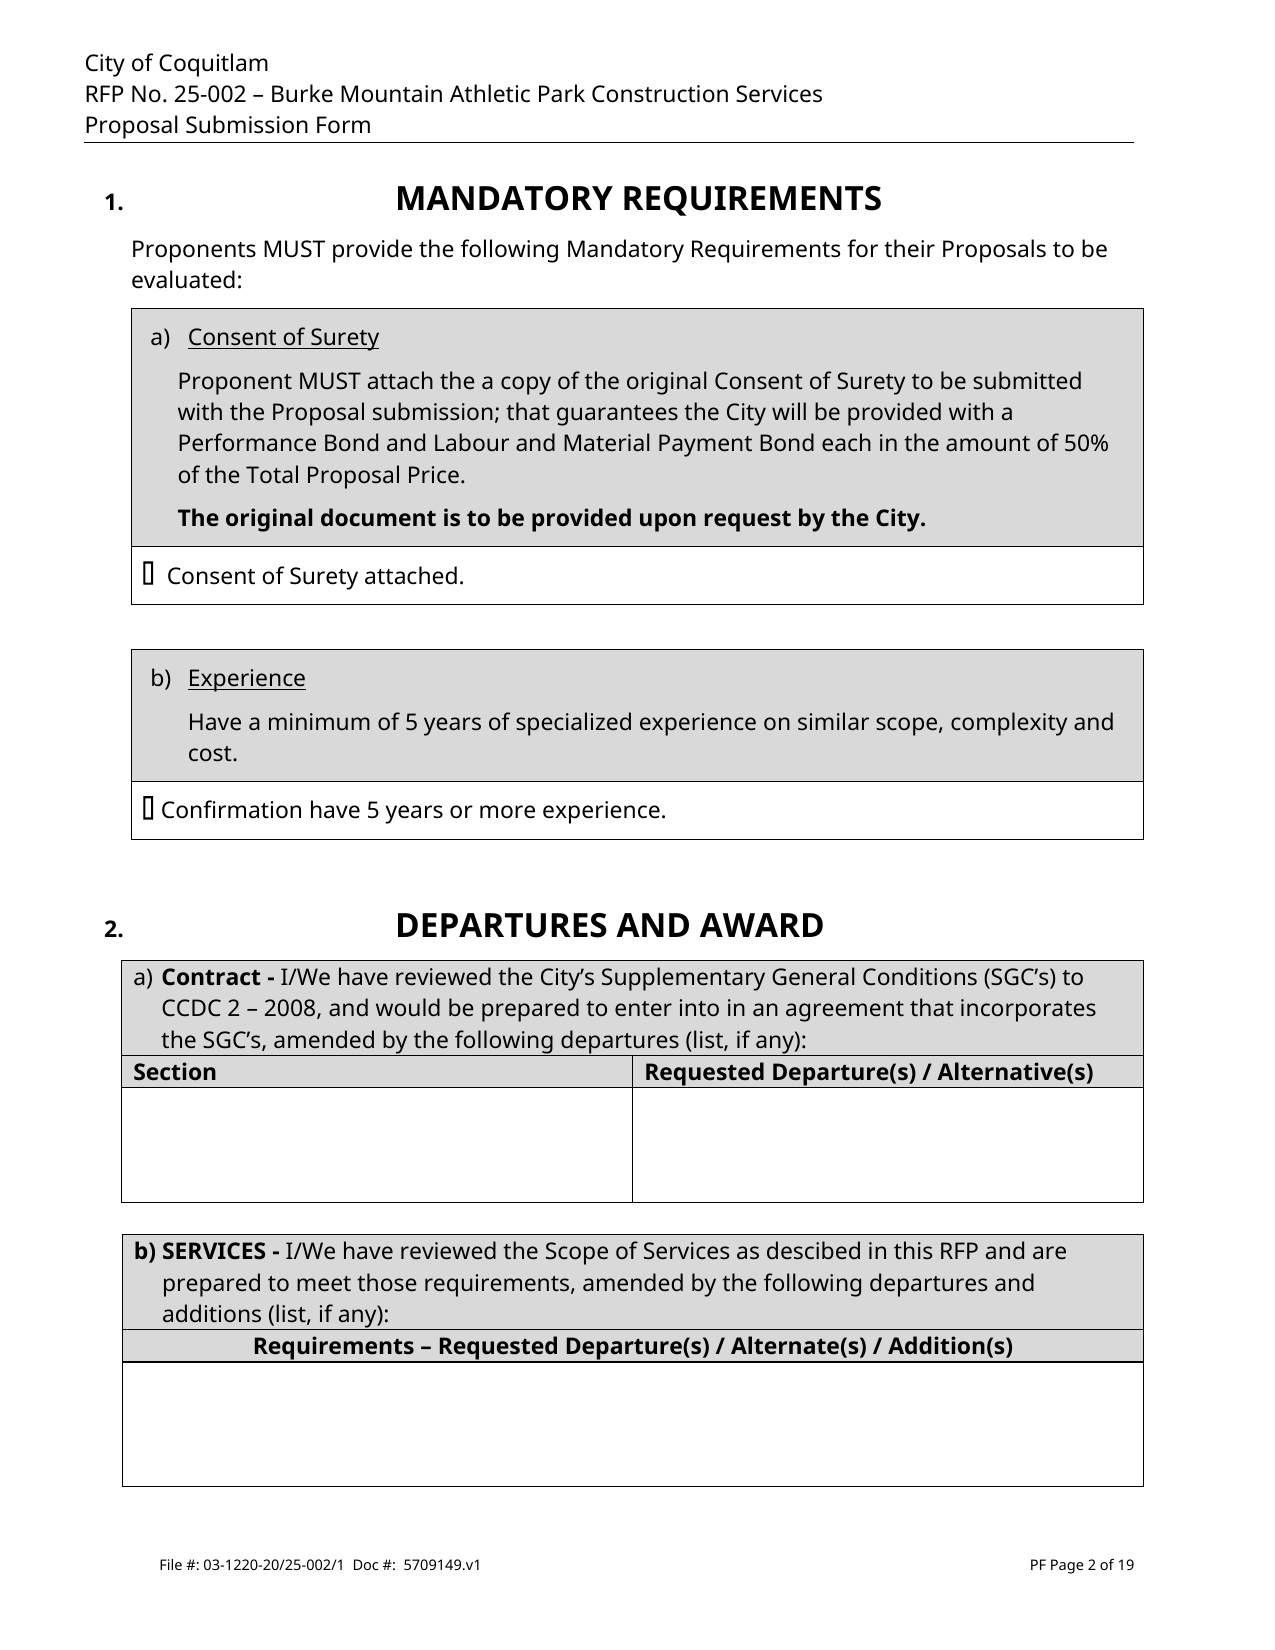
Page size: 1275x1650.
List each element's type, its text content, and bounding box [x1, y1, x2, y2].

list Proponents MUST provide the following Mandatory Requirements for their Proposals to be evaluated: [131, 232, 1134, 295]
table_cell [633, 1088, 1143, 1202]
table_cell Section [122, 1056, 632, 1087]
table_header Experience Have a minimum of 5 years of specialized experience on similar scope, complexity and cost. [132, 650, 1143, 781]
table_cell [122, 1088, 632, 1202]
table_header Consent of Surety Proponent MUST attach the a copy of the original Consent of Surety to be submitted with the Proposal submission; that guarantees the City will be provided with a Performance Bond and Labour and Material Payment Bond each in the amount of 50% of the Total Proposal Price. The original document is to be provided upon request by the City. [132, 309, 1143, 546]
table_header Contract - I/We have reviewed the City’s Supplementary General Conditions (SGC’s) to CCDC 2 – 2008, and would be prepared to enter into in an agreement that incorporates the SGC’s, amended by the following departures (list, if any): [122, 961, 1143, 1055]
list MANDATORY REQUIREMENTS [104, 174, 1134, 220]
table_cell Requested Departure(s) / Alternative(s) [633, 1056, 1143, 1087]
table_cell Requirements – Requested Departure(s) / Alternate(s) / Addition(s) [123, 1330, 1143, 1361]
table_header SERVICES - I/We have reviewed the Scope of Services as descibed in this RFP and are prepared to meet those requirements, amended by the following departures and additions (list, if any): [123, 1235, 1143, 1329]
table_cell [123, 1363, 1143, 1486]
table_cell Confirmation have 5 years or more experience. [132, 782, 1143, 838]
list DEPARTURES AND AWARD [104, 902, 1134, 947]
table_cell Consent of Surety attached. [132, 547, 1143, 604]
